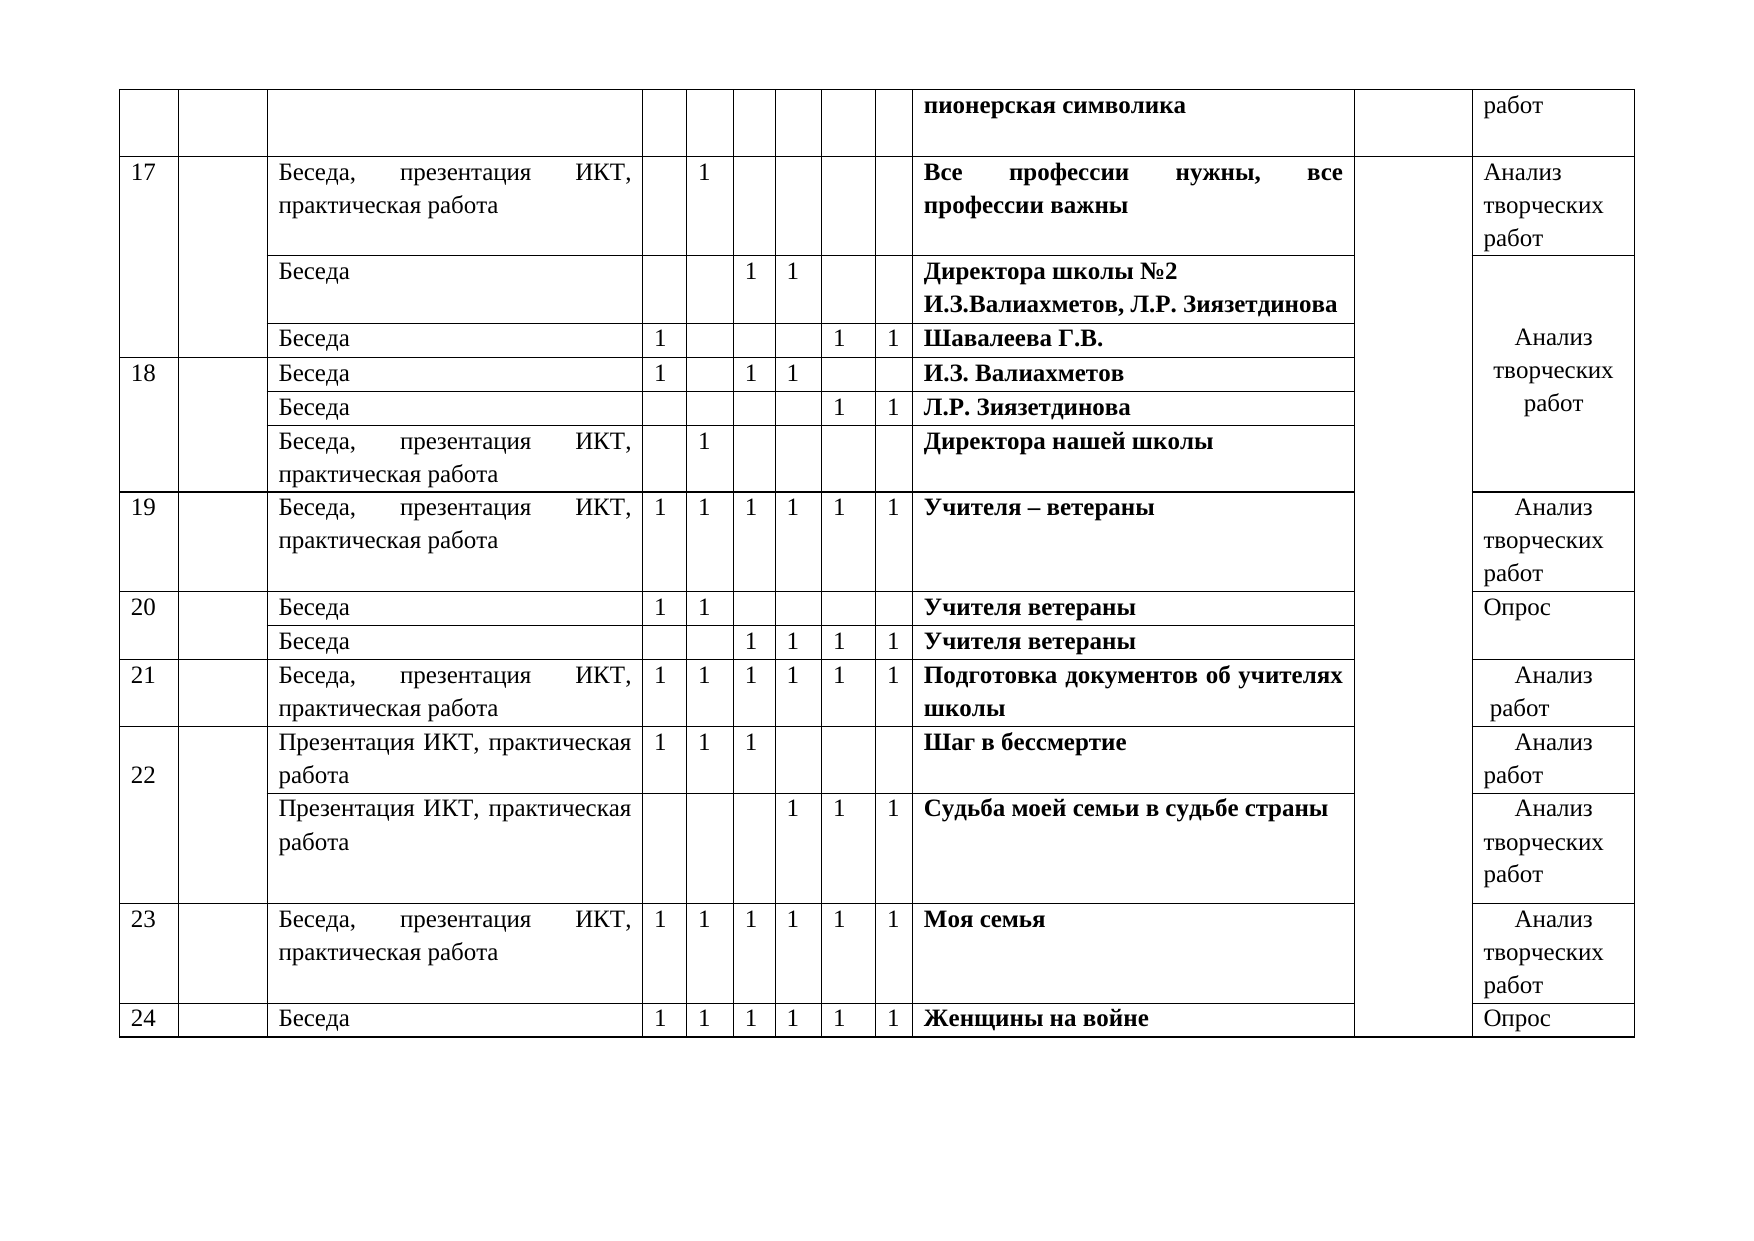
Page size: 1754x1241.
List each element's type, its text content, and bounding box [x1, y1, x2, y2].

table_cell [876, 358, 912, 391]
table_cell Беседа [268, 358, 642, 391]
table_cell Все профессии нужны, все профессии важны [913, 157, 1354, 255]
table_cell 1 [822, 794, 875, 903]
table_cell Учителя ветераны [913, 592, 1354, 625]
table_cell [179, 660, 267, 726]
table_cell [734, 392, 775, 425]
table_cell Судьба моей семьи в судьбе страны [913, 794, 1354, 903]
table_cell 1 [776, 358, 821, 391]
table_cell [776, 324, 821, 357]
table_cell [822, 358, 875, 391]
table_cell [776, 592, 821, 625]
table_cell 1 [643, 727, 686, 792]
table_cell 1 [776, 90, 821, 156]
table_cell [822, 592, 875, 625]
table_cell 1 [822, 493, 875, 591]
table_cell 23 [120, 904, 178, 1002]
table_cell 1 [876, 660, 912, 726]
table_cell 1 [734, 90, 775, 156]
table_cell Шавалеева Г.В. [913, 324, 1354, 357]
table_cell 1 [687, 592, 733, 625]
table_cell [643, 157, 686, 255]
table_cell 1 [734, 727, 775, 792]
table_cell Беседа, презентация ИКТ, практическая работа [268, 426, 642, 491]
table_cell 1 [734, 904, 775, 1002]
table_cell [687, 256, 733, 322]
table_cell Беседа [268, 392, 642, 425]
table_cell [179, 727, 267, 903]
table_cell 21 [120, 660, 178, 726]
table_cell 1 [822, 324, 875, 357]
table_cell 1 [643, 1004, 686, 1036]
table_cell Анализ творческих работ [1473, 794, 1634, 903]
table_cell 22 [120, 727, 178, 903]
table_cell [643, 626, 686, 659]
table_cell 19 [120, 493, 178, 591]
table_cell 1 [776, 256, 821, 322]
table_cell 1 [876, 324, 912, 357]
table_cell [268, 90, 642, 156]
table_cell 1 [687, 727, 733, 792]
table_cell 1 [822, 392, 875, 425]
table_cell Анализ творческих работ [1473, 493, 1634, 591]
table_cell Опрос [1473, 592, 1634, 659]
table_cell Беседа [268, 1004, 642, 1036]
table_cell 1 [687, 157, 733, 255]
table_cell Подготовка документов об учителях школы [913, 660, 1354, 726]
table_cell [822, 157, 875, 255]
table_cell И.З. Валиахметов [913, 358, 1354, 391]
table_cell [822, 727, 875, 792]
table_cell [687, 794, 733, 903]
table_cell 1 [822, 626, 875, 659]
table_cell [734, 157, 775, 255]
table_cell 1 [734, 660, 775, 726]
table_cell [179, 90, 267, 156]
table_cell 1 [776, 626, 821, 659]
table_cell [734, 592, 775, 625]
table_cell 1 [776, 493, 821, 591]
table_cell 1 [643, 358, 686, 391]
table_cell Учителя ветераны [913, 626, 1354, 659]
table_cell Беседа [268, 324, 642, 357]
table_cell Анализ работ [1473, 727, 1634, 792]
table_cell 1 [734, 256, 775, 322]
table_cell [822, 426, 875, 491]
table_cell Л.Р. Зиязетдинова [913, 392, 1354, 425]
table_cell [268, 157, 642, 255]
table_cell [179, 592, 267, 659]
table_cell [776, 392, 821, 425]
table_cell 1 [776, 794, 821, 903]
table_cell 1 [876, 626, 912, 659]
table_cell 1 [822, 904, 875, 1002]
table_cell [876, 157, 912, 255]
table_cell Анализ творческих работ [1473, 256, 1634, 491]
table_cell [776, 426, 821, 491]
table_cell Директора нашей школы [913, 426, 1354, 491]
table_cell Моя семья [913, 904, 1354, 1002]
table_cell 1 [822, 1004, 875, 1036]
table_cell [734, 794, 775, 903]
table_cell 17 [120, 157, 178, 357]
table_cell 1 [643, 324, 686, 357]
table_cell Анализ творческих работ [1473, 157, 1634, 255]
table_cell Презентация ИКТ, практическая работа [268, 794, 642, 903]
table_cell 1 [776, 904, 821, 1002]
table_cell [1355, 157, 1472, 1036]
table_cell 1 [734, 358, 775, 391]
table_cell 16 [120, 90, 178, 156]
table_cell 1 [822, 660, 875, 726]
table_cell 1 [734, 626, 775, 659]
table_cell 1 [776, 660, 821, 726]
table_cell [687, 626, 733, 659]
table_cell 1 [687, 1004, 733, 1036]
table_cell Беседа [268, 256, 642, 322]
table_cell 1 [687, 426, 733, 491]
table_cell [687, 392, 733, 425]
table_cell 1 [776, 1004, 821, 1036]
table_cell 1 [876, 904, 912, 1002]
table_cell 1 [876, 1004, 912, 1036]
table_cell 1 [734, 493, 775, 591]
table_cell 20 [120, 592, 178, 659]
table_cell 1 [687, 904, 733, 1002]
table_cell Шаг в бессмертие [913, 727, 1354, 792]
table_cell 1 [687, 90, 733, 156]
table_cell 1 [876, 90, 912, 156]
table_cell [179, 157, 267, 357]
table_cell Анализ творческих работ [1473, 904, 1634, 1002]
table_cell Презентация ИКТ, практическая работа [268, 727, 642, 792]
table_cell [179, 1004, 267, 1036]
table_cell [734, 426, 775, 491]
table_cell [643, 256, 686, 322]
table_cell [687, 324, 733, 357]
table_cell [643, 426, 686, 491]
table_cell 1 [734, 1004, 775, 1036]
table_cell [179, 904, 267, 1002]
table_cell [687, 358, 733, 391]
table_cell [643, 794, 686, 903]
table_cell Опрос [1473, 1004, 1634, 1036]
table_cell [643, 392, 686, 425]
table_cell [179, 493, 267, 591]
table_cell 18 [120, 358, 178, 491]
table_cell 1 [876, 794, 912, 903]
table_cell [876, 256, 912, 322]
table_cell [876, 592, 912, 625]
table_cell 1 [876, 493, 912, 591]
table_cell 1 [643, 660, 686, 726]
table_cell 1 [643, 493, 686, 591]
table_cell Анализ работ [1473, 660, 1634, 726]
table_cell [822, 256, 875, 322]
table_cell Беседа [268, 592, 642, 625]
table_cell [268, 904, 642, 1002]
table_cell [913, 90, 1354, 156]
table_cell Беседа, презентация ИКТ, практическая работа [268, 493, 642, 591]
table_cell 1 [643, 592, 686, 625]
table_cell [876, 727, 912, 792]
table_cell Беседа [268, 626, 642, 659]
table_cell [776, 157, 821, 255]
table_cell [734, 324, 775, 357]
table_cell 1 [822, 90, 875, 156]
table_cell Женщины на войне [913, 1004, 1354, 1036]
table_cell [876, 426, 912, 491]
table_cell 1 [687, 660, 733, 726]
table_cell 1 [687, 493, 733, 591]
table_cell [179, 358, 267, 491]
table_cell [1473, 90, 1634, 156]
table_cell Беседа, презентация ИКТ, практическая работа [268, 660, 642, 726]
table_cell 1 [643, 904, 686, 1002]
table_cell Директора школы №2 И.З.Валиахметов, Л.Р. Зиязетдинова [913, 256, 1354, 322]
table_cell Учителя – ветераны [913, 493, 1354, 591]
table_cell 1 [876, 392, 912, 425]
table_cell [776, 727, 821, 792]
table_cell 24 [120, 1004, 178, 1036]
table_cell 1 [643, 90, 686, 156]
